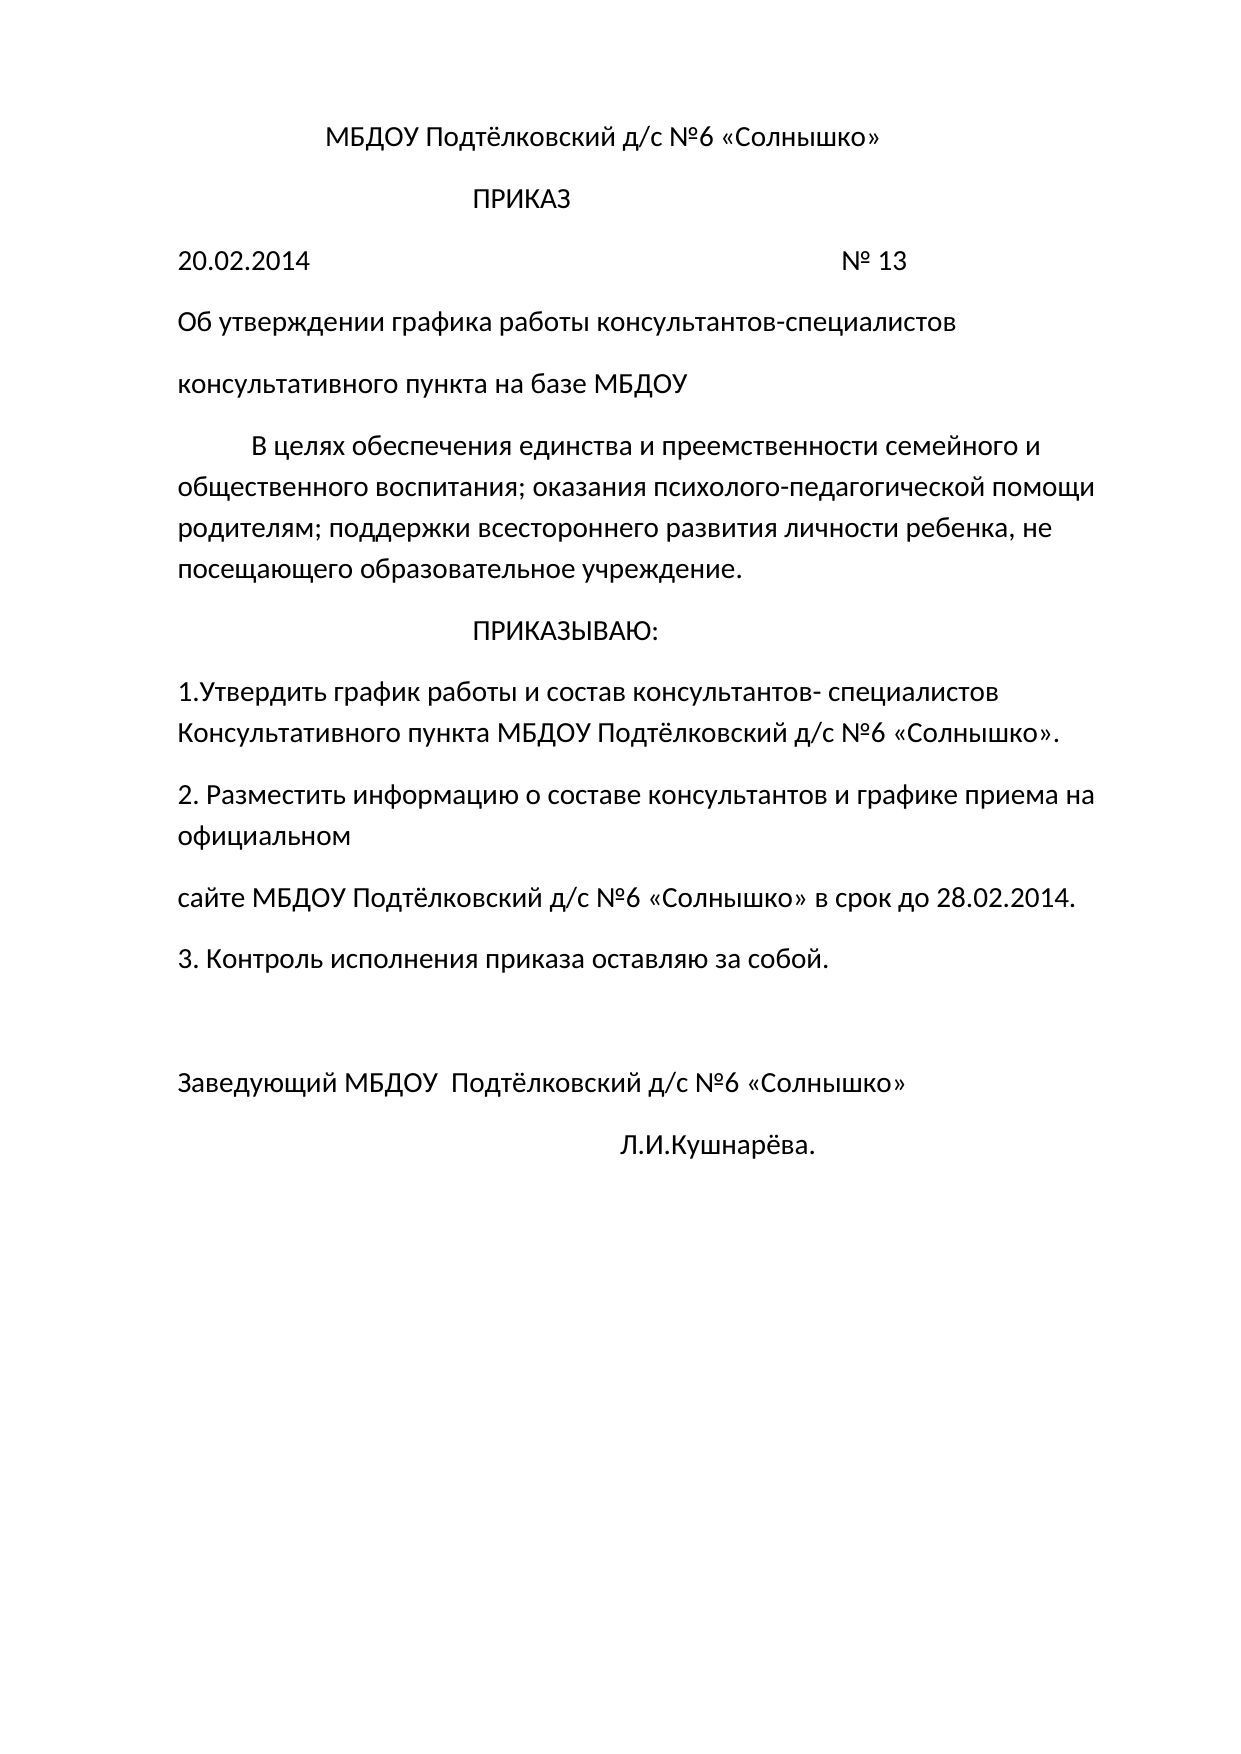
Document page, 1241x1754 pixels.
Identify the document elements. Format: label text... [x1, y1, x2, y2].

text Л.И.Кушнарёва. [177, 1126, 1152, 1161]
text МБДОУ Подтёлковский д/с №6 «Солнышко» [251, 118, 1152, 154]
text 2. Разместить информацию о составе консультантов и графике приема на официальном [177, 776, 1152, 853]
text Об утверждении графика работы консультантов-специалистов [177, 303, 1152, 339]
text сайте МБДОУ Подтёлковский д/с №6 «Солнышко» в срок до 28.02.2014. [177, 879, 1152, 914]
text ПРИКАЗЫВАЮ: [398, 612, 1152, 647]
text 20.02.2014 № 13 [177, 242, 1152, 277]
text 3. Контроль исполнения приказа оставляю за собой. [177, 941, 1152, 976]
text Заведующий МБДОУ Подтёлковский д/с №6 «Солнышко» [177, 1064, 1152, 1100]
text 1.Утвердить график работы и состав консультантов- специалистов Консультативного пункта МБДОУ Подтёлковский д/с №6 «Солнышко». [177, 673, 1152, 750]
text ПРИКАЗ [398, 180, 1152, 216]
text консультативного пункта на базе МБДОУ [177, 365, 1152, 401]
text В целях обеспечения единства и преемственности семейного и общественного воспитания; оказания психолого-педагогической помощи родителям; поддержки всестороннего развития личности ребенка, не посещающего образовательное учреждение. [177, 427, 1152, 585]
